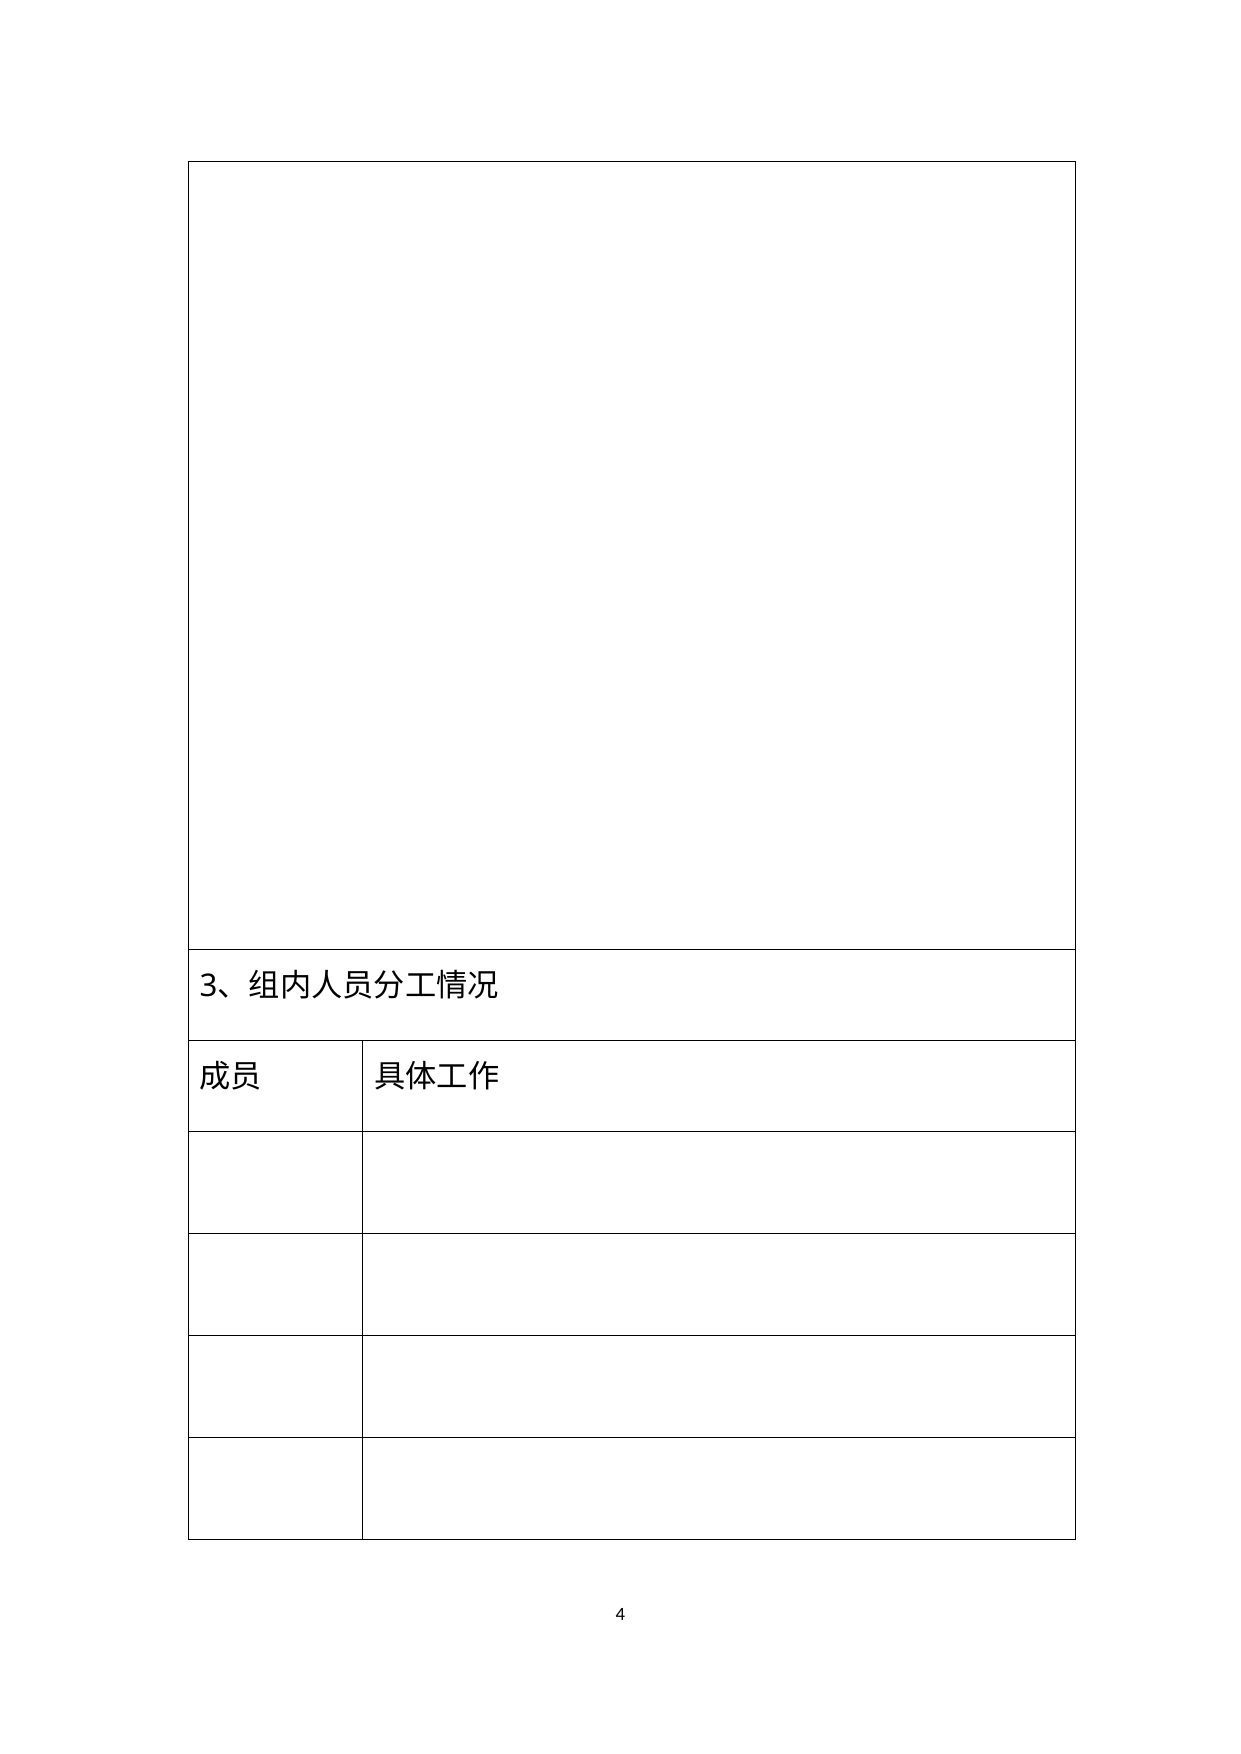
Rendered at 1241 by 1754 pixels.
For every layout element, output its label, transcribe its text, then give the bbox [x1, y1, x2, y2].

table_cell 成员 [189, 1041, 362, 1131]
table_cell 3、组内人员分工情况 [189, 950, 1075, 1040]
table_cell [363, 1438, 1075, 1539]
table_cell [189, 1438, 362, 1539]
table_cell 具体工作 [363, 1041, 1075, 1131]
table_cell [363, 1336, 1075, 1437]
table_cell [363, 1234, 1075, 1335]
table_cell [189, 1132, 362, 1233]
table_cell [363, 1132, 1075, 1233]
table_cell [189, 1336, 362, 1437]
table_cell [189, 1234, 362, 1335]
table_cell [189, 162, 1075, 949]
